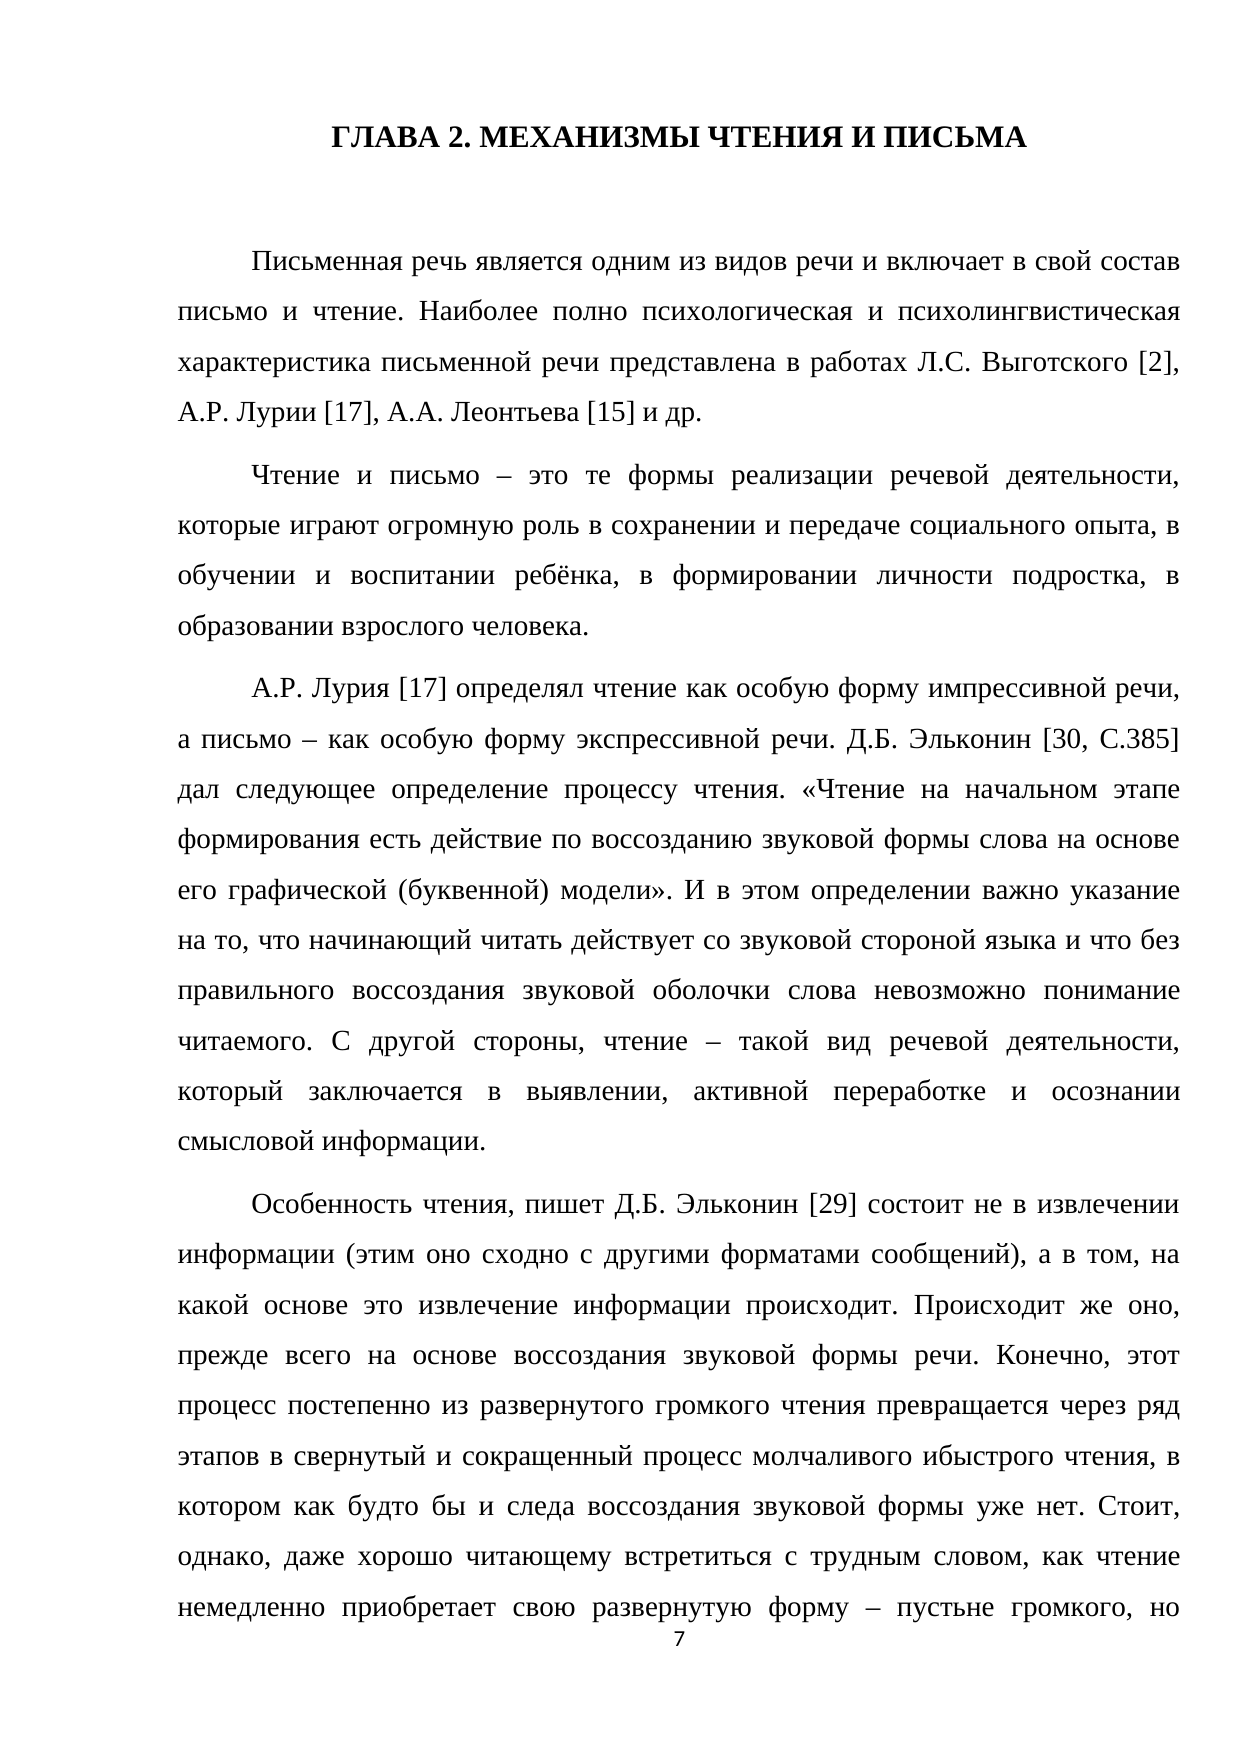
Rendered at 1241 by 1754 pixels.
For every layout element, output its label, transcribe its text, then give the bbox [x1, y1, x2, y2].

text Письменная речь является одним из видов речи и включает в свой состав письмо и чтение. Наиболее полно психологическая и психолингвистическая характеристика письменной речи представлена в работах Л.С. Выготского [2], А.Р. Лурии [17], А.А. Леонтьева [15] и др. [177, 243, 1181, 428]
list ГЛАВА 2. МЕХАНИЗМЫ ЧТЕНИЯ И ПИСЬМА [177, 118, 1181, 154]
text Чтение и письмо – это те формы реализации речевой деятельности, которые играют огромную роль в сохранении и передаче социального опыта, в обучении и воспитании ребёнка, в формировании личности подростка, в образовании взрослого человека. [177, 457, 1181, 641]
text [177, 1186, 1181, 1622]
text А.Р. Лурия [17] определял чтение как особую форму импрессивной речи, а письмо – как особую форму экспрессивной речи. Д.Б. Эльконин [30, С.385] дал следующее определение процессу чтения. «Чтение на начальном этапе формирования есть действие по воссозданию звуковой формы слова на основе его графической (буквенной) модели». И в этом определении важно указание на то, что начинающий читать действует со звуковой стороной языка и что без правильного воссоздания звуковой оболочки слова невозможно понимание читаемого. С другой стороны, чтение – такой вид речевой деятельности, который заключается в выявлении, активной переработке и осознании смысловой информации. [177, 671, 1181, 1157]
